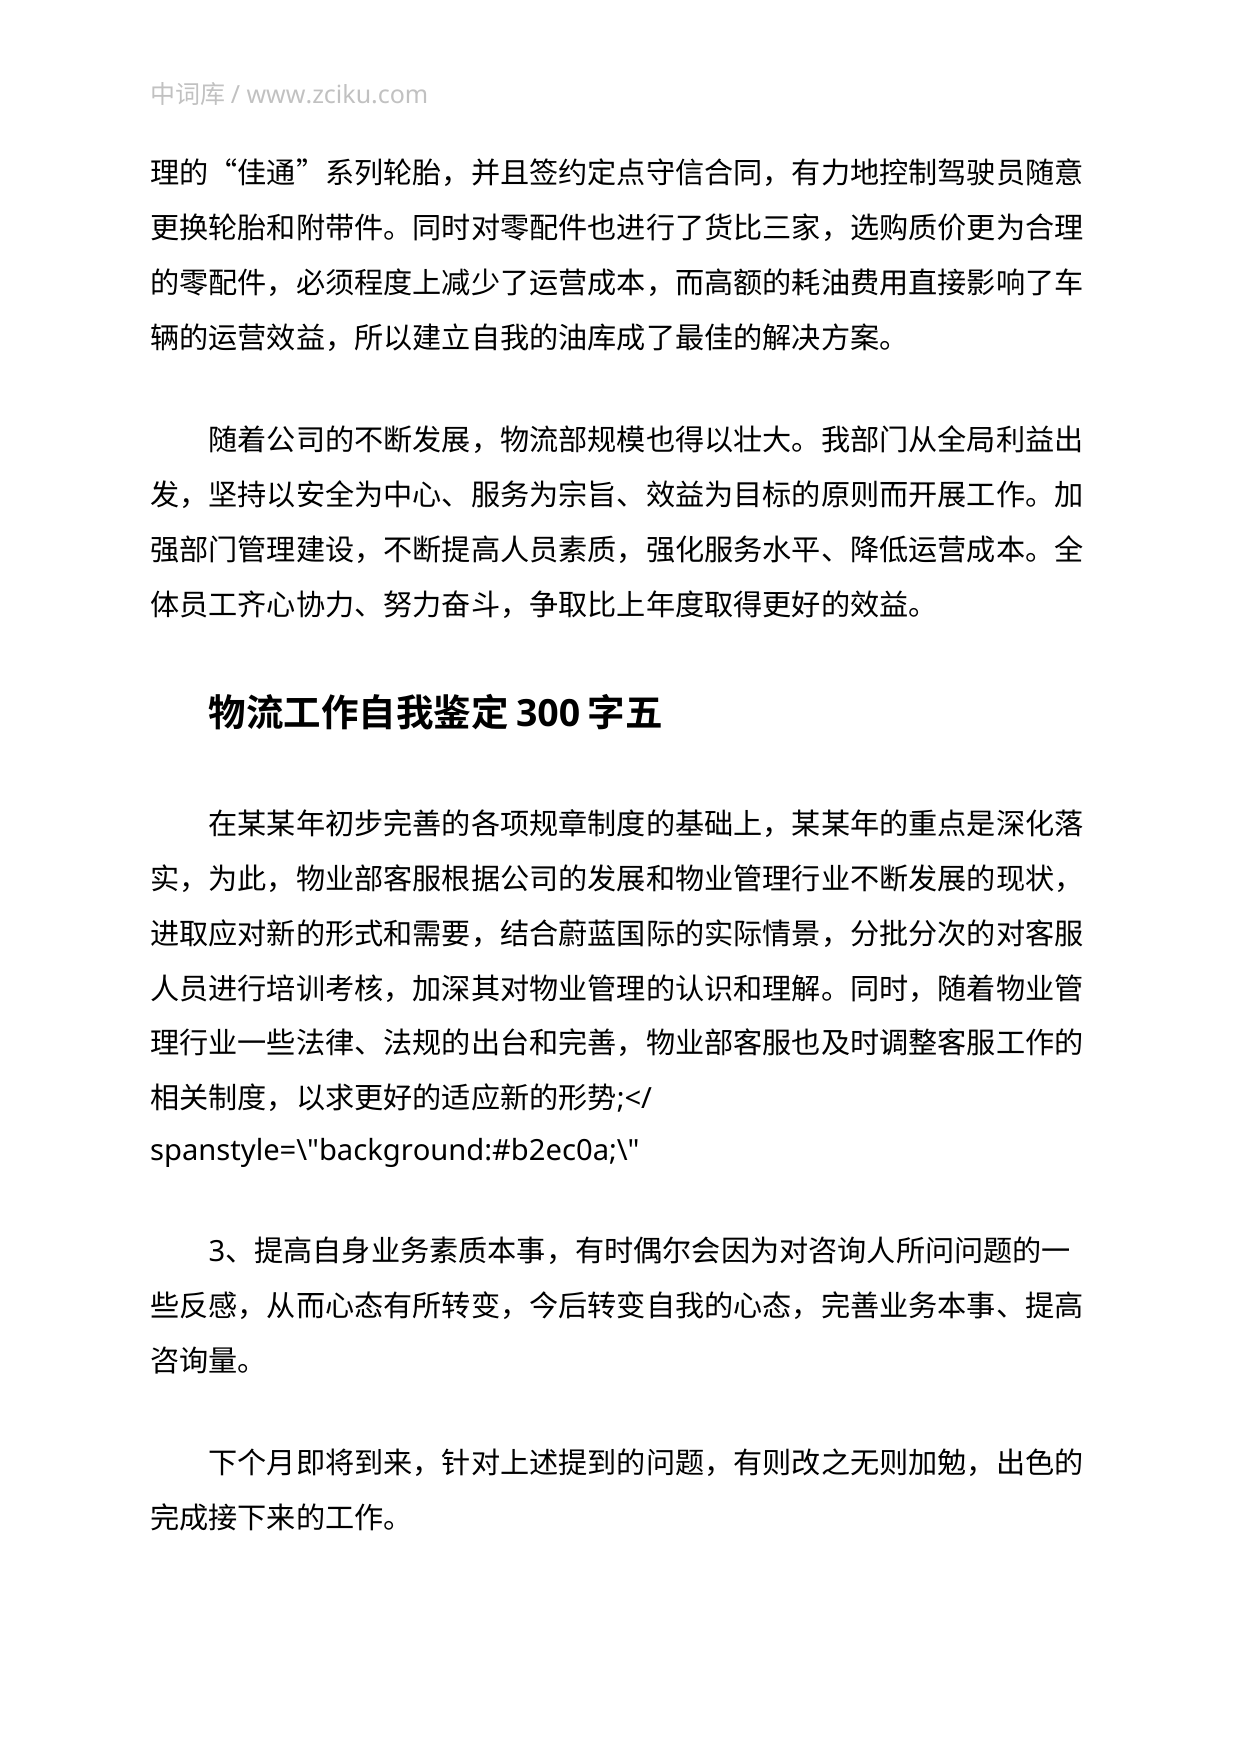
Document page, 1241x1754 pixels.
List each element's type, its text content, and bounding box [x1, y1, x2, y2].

text 在某某年初步完善的各项规章制度的基础上，某某年的重点是深化落实，为此，物业部客服根据公司的发展和物业管理行业不断发展的现状，进取应对新的形式和需要，结合蔚蓝国际的实际情景，分批分次的对客服人员进行培训考核，加深其对物业管理的认识和理解。同时，随着物业管理行业一些法律、法规的出台和完善，物业部客服也及时调整客服工作的相关制度，以求更好的适应新的形势;</spanstyle=\"background:#b2ec0a;\" [150, 801, 1090, 1169]
text 下个月即将到来，针对上述提到的问题，有则改之无则加勉，出色的完成接下来的工作。 [150, 1439, 1090, 1537]
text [150, 150, 1090, 357]
text 随着公司的不断发展，物流部规模也得以壮大。我部门从全局利益出发，坚持以安全为中心、服务为宗旨、效益为目标的原则而开展工作。加强部门管理建设，不断提高人员素质，强化服务水平、降低运营成本。全体员工齐心协力、努力奋斗，争取比上年度取得更好的效益。 [150, 416, 1090, 623]
text 物流工作自我鉴定300字五 [150, 683, 1090, 737]
text 3、提高自身业务素质本事，有时偶尔会因为对咨询人所问问题的一些反感，从而心态有所转变，今后转变自我的心态，完善业务本事、提高咨询量。 [150, 1228, 1090, 1380]
